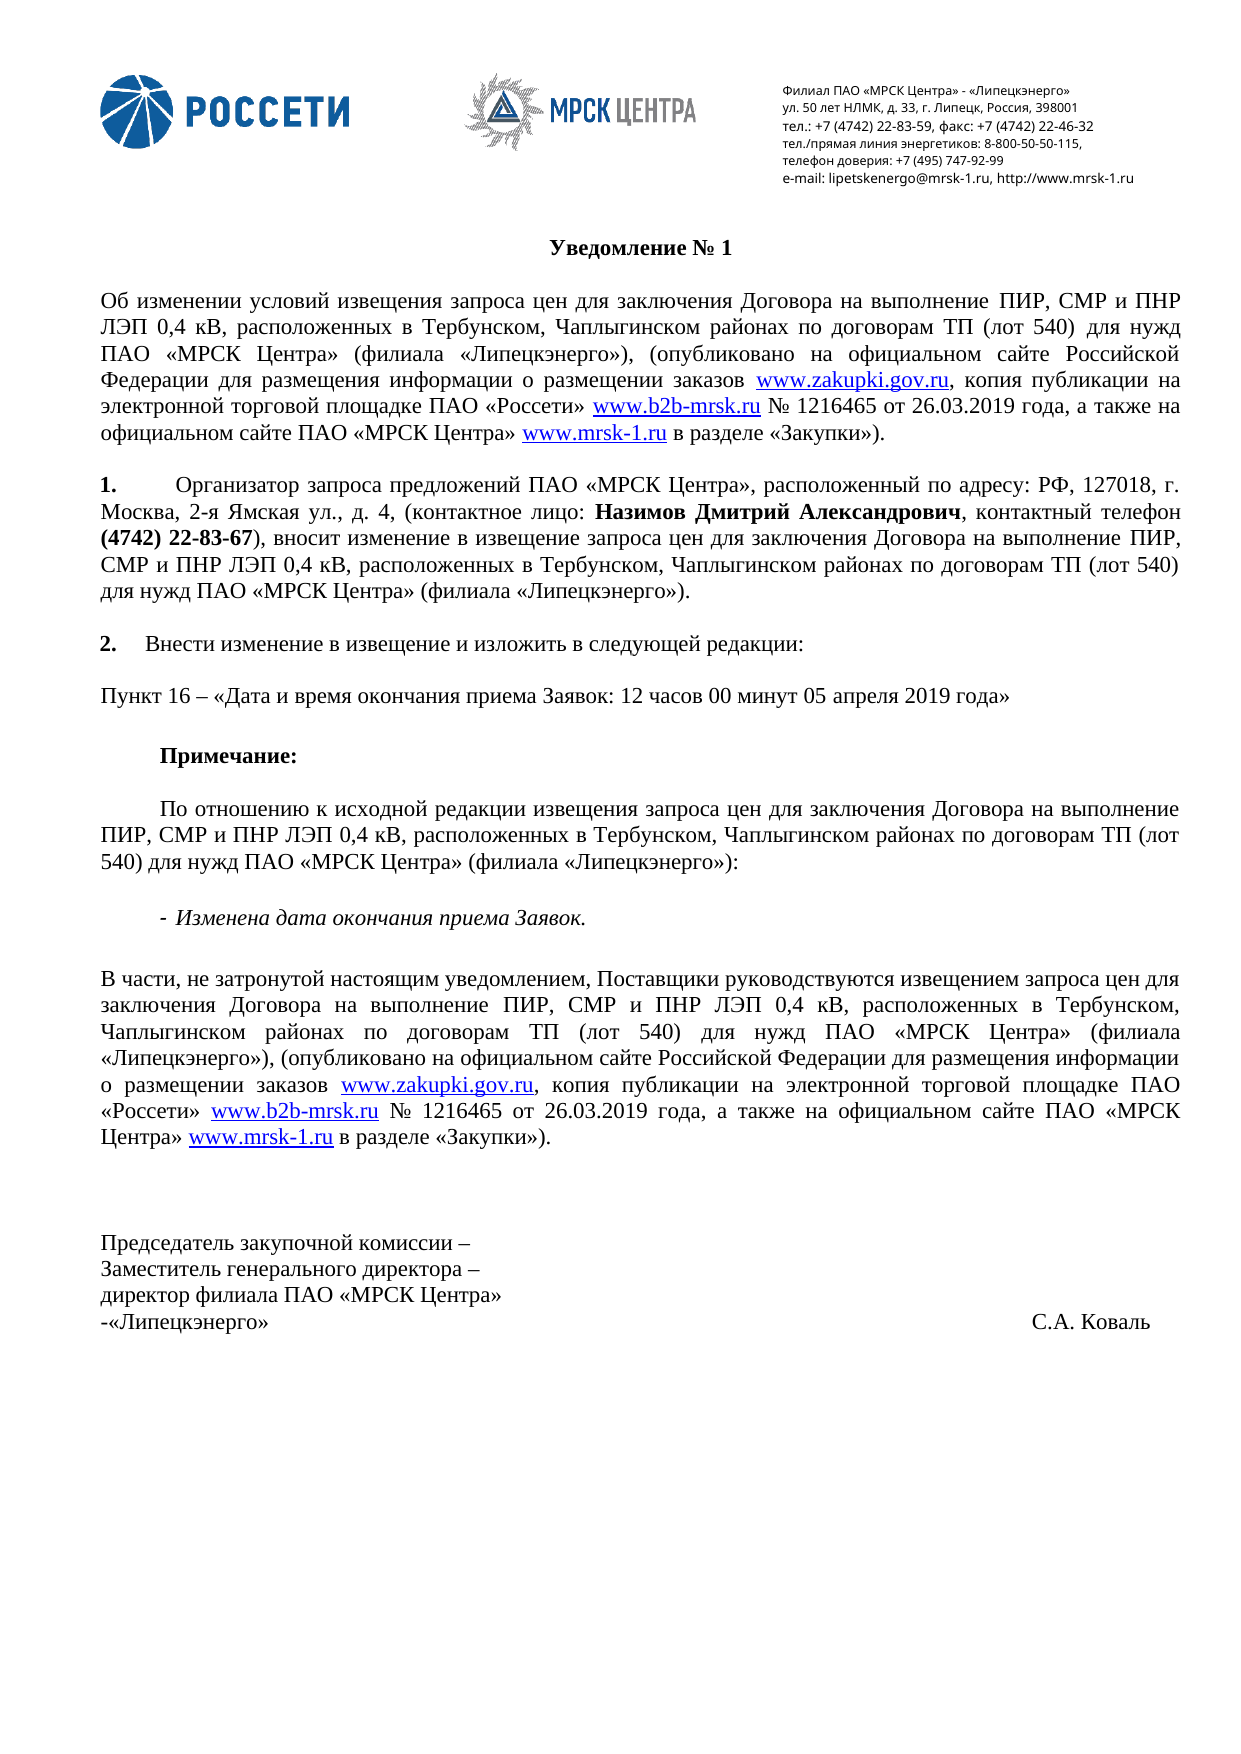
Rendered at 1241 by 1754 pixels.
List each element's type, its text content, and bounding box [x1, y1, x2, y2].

list Организатор запроса предложений ПАО «МРСК Центра», расположенный по адресу: РФ, 127018, г. Москва, 2-я Ямская ул., д. 4, (контактное лицо: Назимов Дмитрий Александрович, контактный телефон (4742) 22-83-67), вносит изменение в извещение запроса цен для заключения Договора на выполнение ПИР, СМР и ПНР ЛЭП 0,4 кВ, расположенных в Тербунском, Чаплыгинском районах по договорам ТП (лот 540) для нужд ПАО «МРСК Центра» (филиала «Липецкэнерго»). [99, 472, 1181, 603]
text Заместитель генерального директора – [100, 1255, 1182, 1281]
text В части, не затронутой настоящим уведомлением, Поставщики руководствуются извещением запроса цен для заключения Договора на выполнение ПИР, СМР и ПНР ЛЭП 0,4 кВ, расположенных в Тербунском, Чаплыгинском районах по договорам ТП (лот 540) для нужд ПАО «МРСК Центра» (филиала «Липецкэнерго»), (опубликовано на официальном сайте Российской Федерации для размещения информации о размещении заказов www.zakupki.gov.ru, копия публикации на электронной торговой площадке ПАО «Россети» www.b2b-mrsk.ru № 1216465 от 26.03.2019 года, а также на официальном сайте ПАО «МРСК Центра» www.mrsk-1.ru в разделе «Закупки»). [100, 965, 1181, 1150]
text директор филиала ПАО «МРСК Центра» [100, 1281, 1182, 1308]
text По отношению к исходной редакции извещения запроса цен для заключения Договора на выполнение ПИР, СМР и ПНР ЛЭП 0,4 кВ, расположенных в Тербунском, Чаплыгинском районах по договорам ТП (лот 540) для нужд ПАО «МРСК Центра» (филиала «Липецкэнерго»): [100, 795, 1181, 874]
text Об изменении условий извещения запроса цен для заключения Договора на выполнение ПИР, СМР и ПНР ЛЭП 0,4 кВ, расположенных в Тербунском, Чаплыгинском районах по договорам ТП (лот 540) для нужд ПАО «МРСК Центра» (филиала «Липецкэнерго»), (опубликовано на официальном сайте Российской Федерации для размещения информации о размещении заказов www.zakupki.gov.ru, копия публикации на электронной торговой площадке ПАО «Россети» www.b2b-mrsk.ru № 1216465 от 26.03.2019 года, а также на официальном сайте ПАО «МРСК Центра» www.mrsk-1.ru в разделе «Закупки»). [100, 287, 1181, 445]
list Изменена дата окончания приема Заявок. [100, 900, 1181, 932]
text Председатель закупочной комиссии – [100, 1229, 1182, 1255]
text Уведомление № 1 [100, 234, 1181, 261]
text -«Липецкэнерго» С.А. Коваль [100, 1308, 1182, 1334]
list Примечание: [100, 742, 1181, 769]
list Внести изменение в извещение и изложить в следующей редакции: [99, 630, 1181, 656]
picture [100, 73, 696, 151]
list Пункт 16 – «Дата и время окончания приема Заявок: 12 часов 00 минут 05 апреля 2019 года» [100, 682, 1181, 709]
